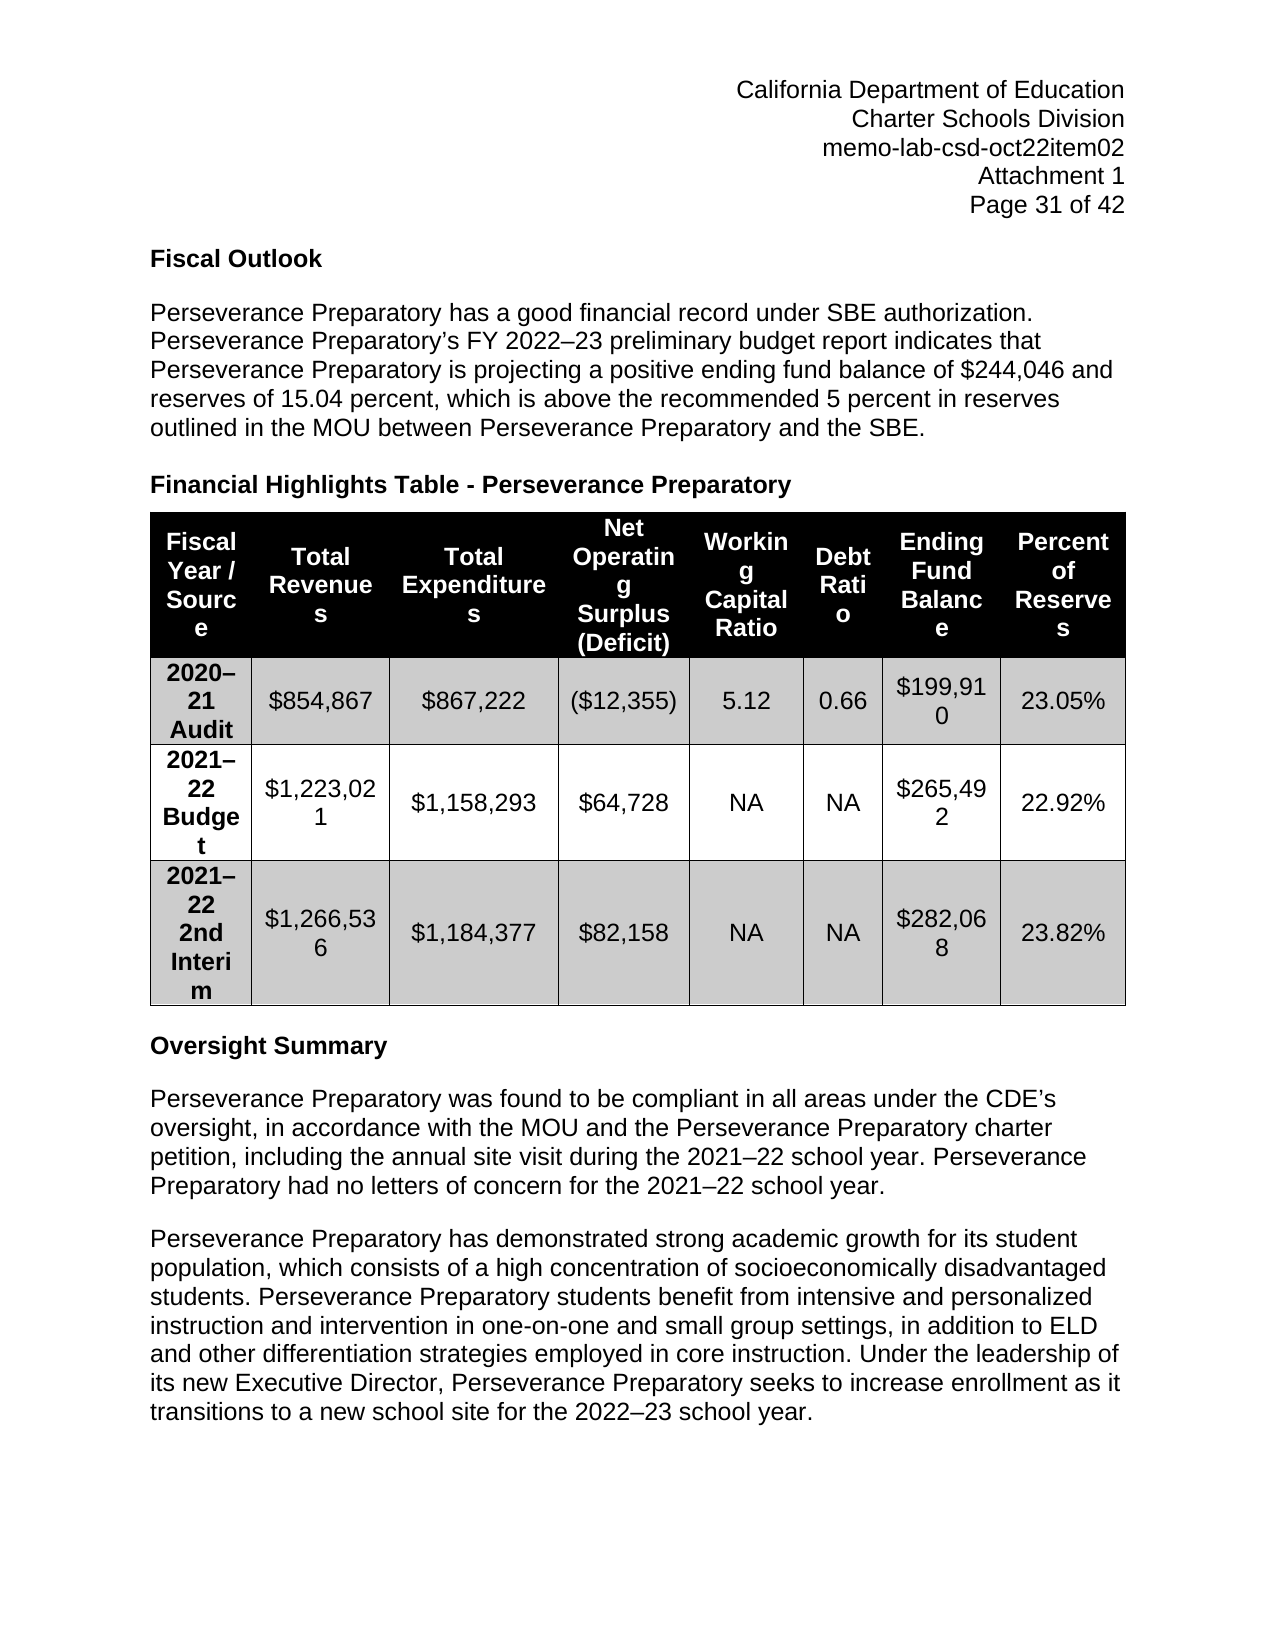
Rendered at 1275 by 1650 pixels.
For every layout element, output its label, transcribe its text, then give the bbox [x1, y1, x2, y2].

table_cell 2020–21 Audit [151, 658, 251, 744]
table_cell $1,184,377 [390, 861, 558, 1004]
table_cell $265,492 [883, 745, 1000, 860]
table_header Working Capital Ratio [690, 513, 803, 656]
table_cell $64,728 [559, 745, 689, 860]
table_cell $82,158 [559, 861, 689, 1004]
table_cell NA [690, 861, 803, 1004]
subtitle Fiscal Outlook [150, 244, 1125, 272]
table_header Total Expenditures [390, 513, 558, 656]
table_cell $1,266,536 [252, 861, 389, 1004]
table_cell 5.12 [690, 658, 803, 744]
text Perseverance Preparatory has demonstrated strong academic growth for its student population, which consists of a high concentration of socioeconomically disadvantaged students. Perseverance Preparatory students benefit from intensive and personalized instruction and intervention in one-on-one and small group settings, in addition to ELD and other differentiation strategies employed in core instruction. Under the leadership of its new Executive Director, Perseverance Preparatory seeks to increase enrollment as it transitions to a new school site for the 2022–23 school year. [150, 1224, 1125, 1426]
table_cell NA [804, 861, 882, 1004]
table_header Total Revenues [252, 513, 389, 656]
table_cell 2021–22 2nd Interim [151, 861, 251, 1004]
table_cell NA [804, 745, 882, 860]
subtitle Financial Highlights Table - Perseverance Preparatory [150, 470, 1125, 499]
table_cell 2021–22 Budget [151, 745, 251, 860]
table_header Net Operating Surplus (Deficit) [559, 513, 689, 656]
table_header Percent of Reserves [1001, 513, 1125, 656]
table_cell $1,223,021 [252, 745, 389, 860]
table_cell $282,068 [883, 861, 1000, 1004]
text Perseverance Preparatory has a good financial record under SBE authorization. Perseverance Preparatory’s FY 2022–23 preliminary budget report indicates that Perseverance Preparatory is projecting a positive ending fund balance of $244,046 and reserves of 15.04 percent, which is above the recommended 5 percent in reserves outlined in the MOU between Perseverance Preparatory and the SBE. [150, 297, 1125, 441]
table_cell $199,910 [883, 658, 1000, 744]
table_cell NA [690, 745, 803, 860]
table_cell 23.82% [1001, 861, 1125, 1004]
table_header Fiscal Year / Source [151, 513, 251, 656]
table_cell $854,867 [252, 658, 389, 744]
table_cell $867,222 [390, 658, 558, 744]
text Perseverance Preparatory was found to be compliant in all areas under the CDE’s oversight, in accordance with the MOU and the Perseverance Preparatory charter petition, including the annual site visit during the 2021–22 school year. Perseverance Preparatory had no letters of concern for the 2021–22 school year. [150, 1084, 1125, 1199]
table_cell 22.92% [1001, 745, 1125, 860]
table_cell 0.66 [804, 658, 882, 744]
table_cell ($12,355) [559, 658, 689, 744]
table_header Debt Ratio [804, 513, 882, 656]
table_cell $1,158,293 [390, 745, 558, 860]
table_cell 23.05% [1001, 658, 1125, 744]
table_header Ending Fund Balance [883, 513, 1000, 656]
subtitle Oversight Summary [150, 1031, 1125, 1059]
